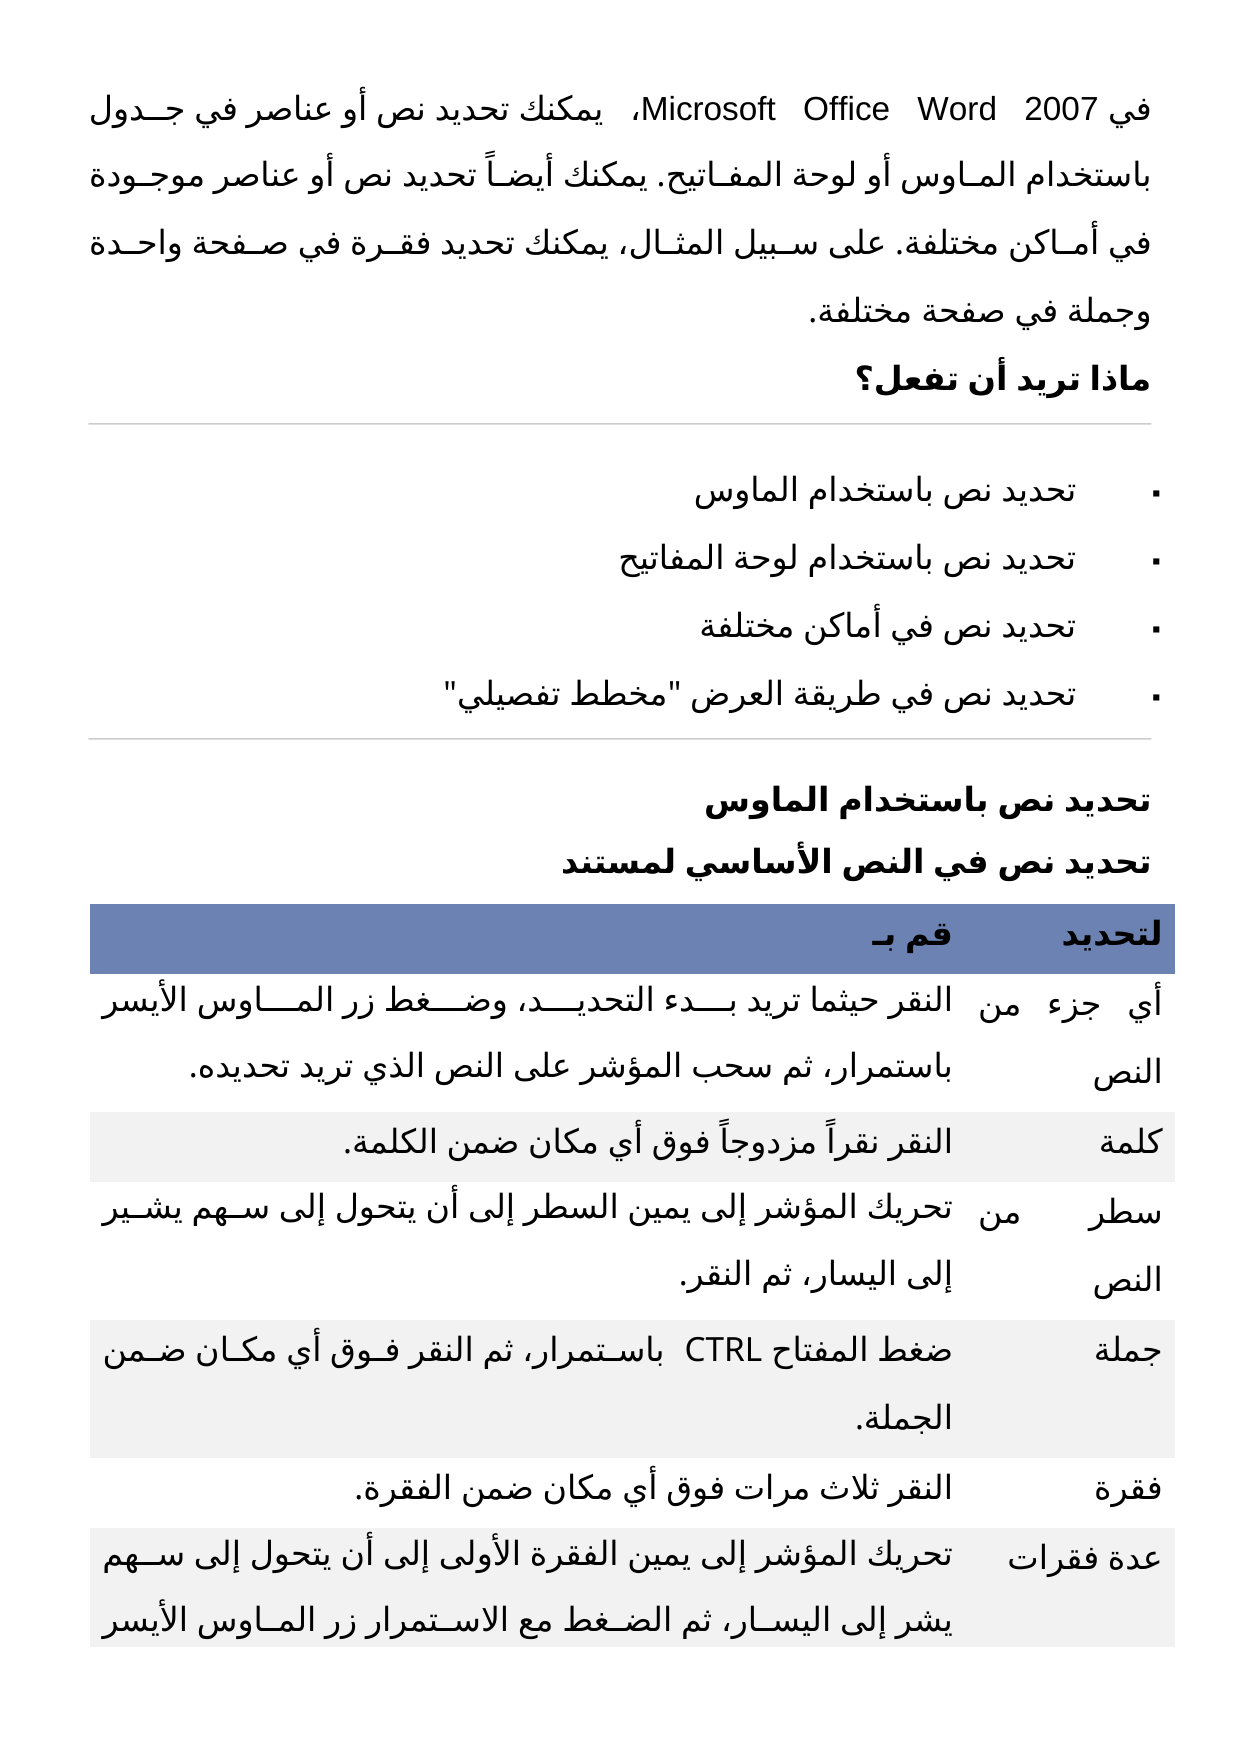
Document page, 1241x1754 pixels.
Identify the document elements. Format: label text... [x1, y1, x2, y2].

table_cell فقرة [966, 1458, 1175, 1528]
text في Microsoft Office Word 2007، يمكنك تحديد نص أو عناصر في جدول باستخدام الماوس أو لوحة المفاتيح. يمكنك أيضاً تحديد نص أو عناصر موجودة في أماكن مختلفة. على سبيل المثال، يمكنك تحديد فقرة في صفحة واحدة وجملة في صفحة مختلفة. [89, 89, 1152, 332]
table_cell النقر نقراً مزدوجاً فوق أي مكان ضمن الكلمة. [90, 1112, 966, 1182]
list تحديد نص في أماكن مختلفة [89, 602, 1152, 647]
table_header قم بـ [90, 904, 966, 974]
list تحديد نص باستخدام لوحة المفاتيح [89, 534, 1152, 579]
table_cell عدة فقرات [966, 1528, 1175, 1647]
text ماذا تريد أن تفعل؟ [89, 355, 1152, 400]
list تحديد نص باستخدام الماوس [89, 466, 1152, 511]
table_cell النقر ثلاث مرات فوق أي مكان ضمن الفقرة. [90, 1458, 966, 1528]
table_cell سطر من النص [966, 1182, 1175, 1320]
text تحديد نص باستخدام الماوس [89, 781, 1152, 820]
table_cell ضغط المفتاح CTRL باستمرار، ثم النقر فوق أي مكان ضمن الجملة. [90, 1320, 966, 1458]
table_cell النقر حيثما تريد بدء التحديد، وضغط زر الماوس الأيسر باستمرار، ثم سحب المؤشر على النص الذي تريد تحديده. [90, 974, 966, 1112]
table_header لتحديد [966, 904, 1175, 974]
text تحديد نص في النص الأساسي لمستند [89, 842, 1152, 881]
table_cell جملة [966, 1320, 1175, 1458]
list تحديد نص في طريقة العرض "مخطط تفصيلي" [89, 670, 1152, 716]
table_cell كلمة [966, 1112, 1175, 1182]
table_cell تحريك المؤشر إلى يمين السطر إلى أن يتحول إلى سهم يشير إلى اليسار، ثم النقر. [90, 1182, 966, 1320]
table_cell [90, 1528, 966, 1647]
table_cell أي جزء من النص [966, 974, 1175, 1112]
